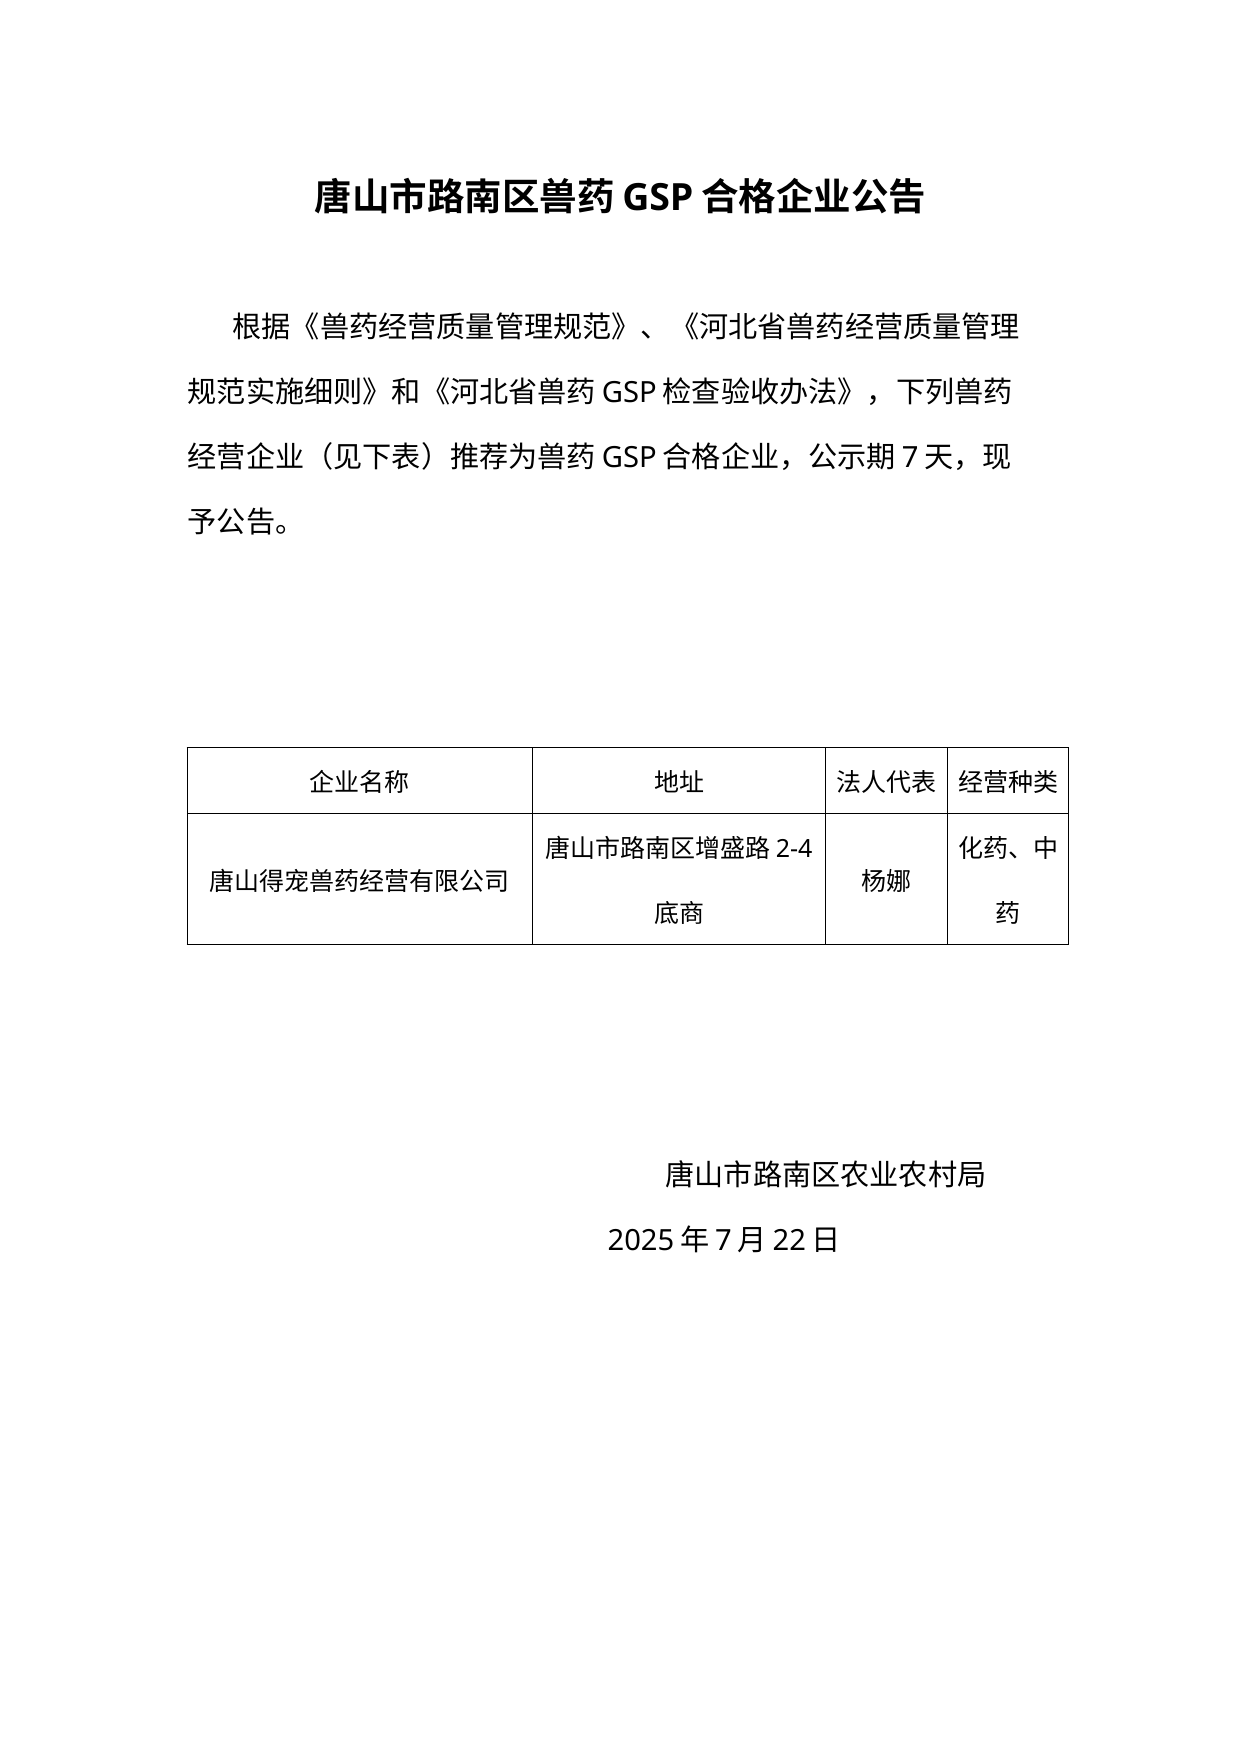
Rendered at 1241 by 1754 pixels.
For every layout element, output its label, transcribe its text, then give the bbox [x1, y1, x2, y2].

table_cell 唐山得宠兽药经营有限公司 [188, 814, 532, 944]
table_header 法人代表 [826, 748, 947, 813]
table_cell 杨娜 [826, 814, 947, 944]
text 根据《兽药经营质量管理规范》、《河北省兽药经营质量管理规范实施细则》和《河北省兽药GSP检查验收办法》，下列兽药经营企业（见下表）推荐为兽药GSP合格企业，公示期7天，现予公告。 [187, 292, 1031, 552]
table_header 地址 [533, 748, 825, 813]
text 2025年7月22日 [187, 1205, 981, 1270]
text 唐山市路南区兽药GSP合格企业公告 [187, 162, 1053, 227]
table_header 企业名称 [188, 748, 532, 813]
table_header 经营种类 [948, 748, 1068, 813]
table_cell 唐山市路南区增盛路2-4底商 [533, 814, 825, 944]
text 唐山市路南区农业农村局 [187, 1140, 986, 1205]
table_cell 化药、中药 [948, 814, 1068, 944]
